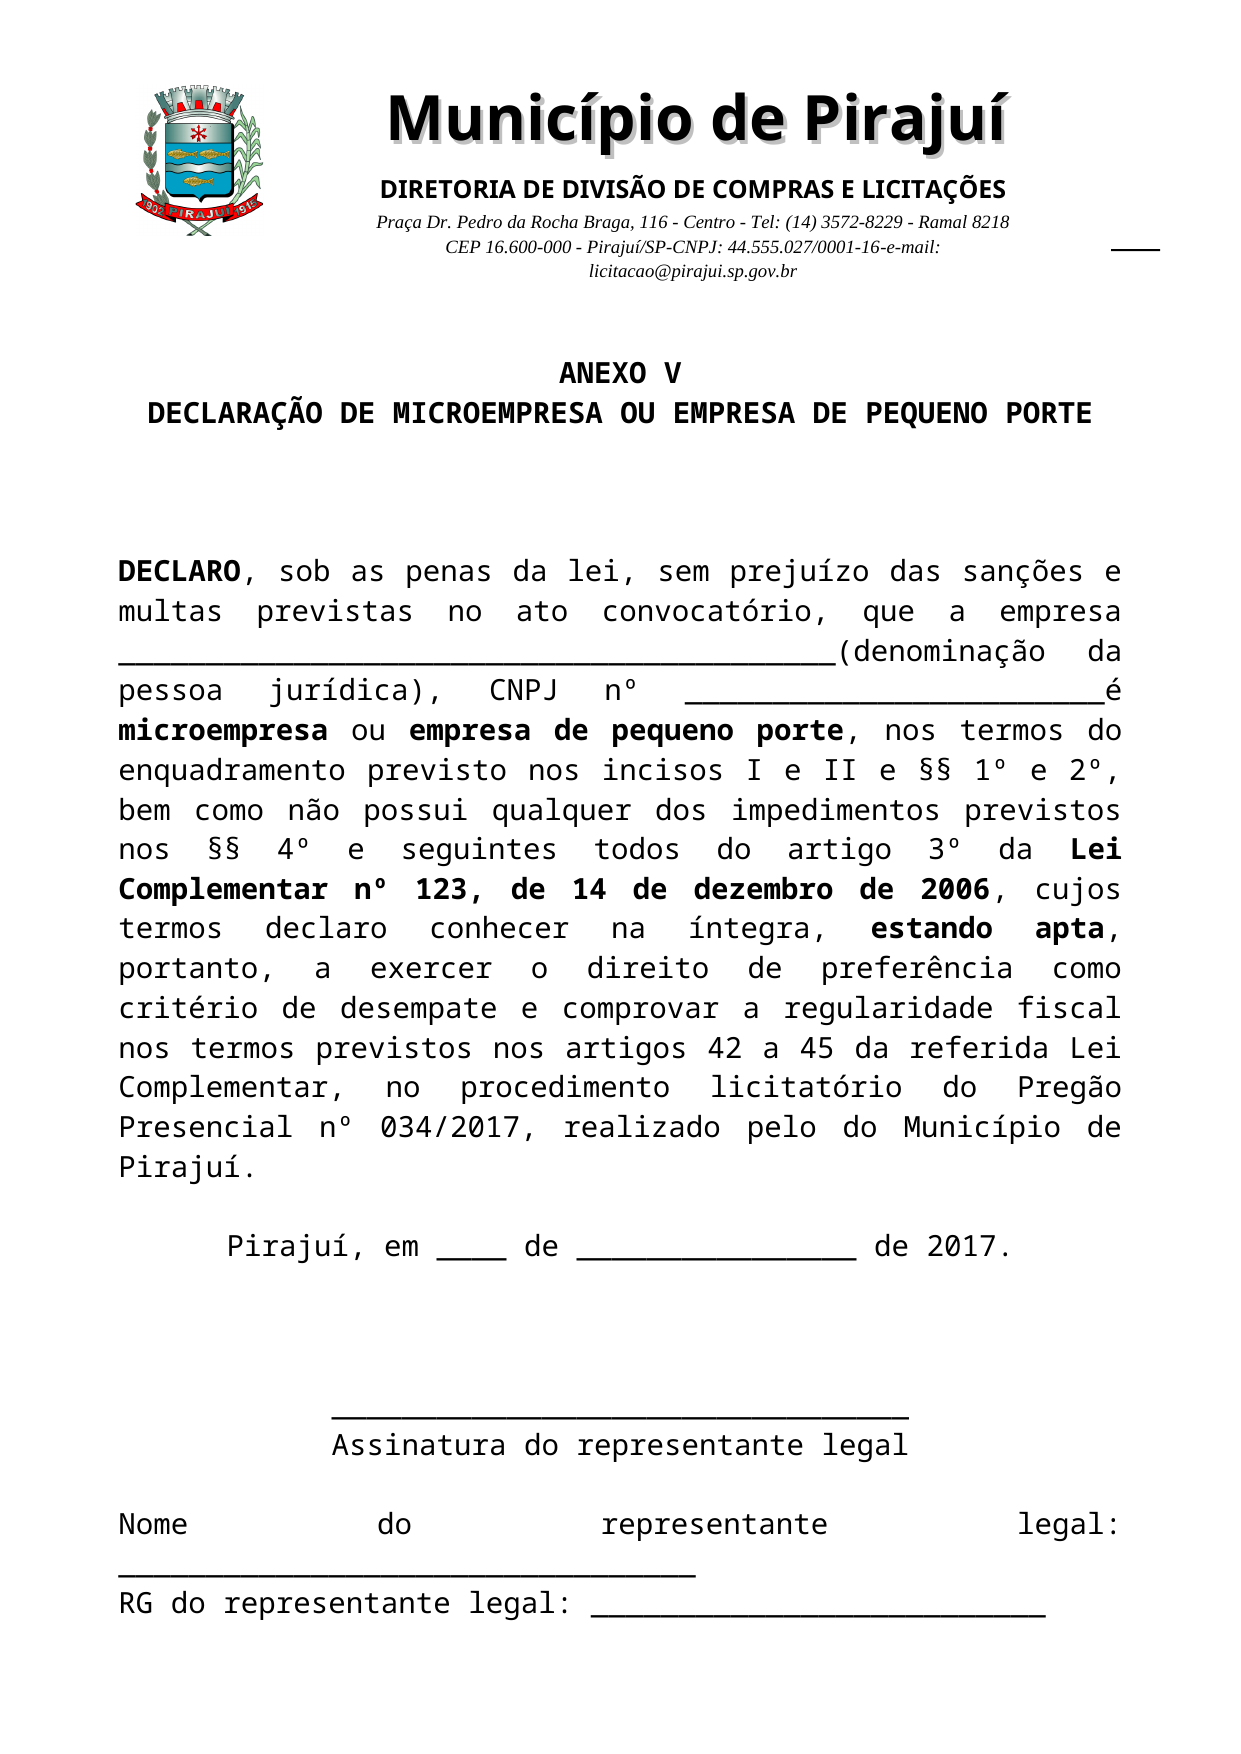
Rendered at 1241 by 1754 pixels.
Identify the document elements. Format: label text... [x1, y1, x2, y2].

text _________________________________ [118, 1384, 1122, 1424]
text DECLARO, sob as penas da lei, sem prejuízo das sanções e multas previstas no ato convocatório, que a empresa _________________________________________(denominação da pessoa jurídica), CNPJ nº ________________________é microempresa ou empresa de pequeno porte, nos termos do enquadramento previsto nos incisos I e II e §§ 1º e 2º, bem como não possui qualquer dos impedimentos previstos nos §§ 4º e seguintes todos do artigo 3º da Lei Complementar nº 123, de 14 de dezembro de 2006, cujos termos declaro conhecer na íntegra, estando apta, portanto, a exercer o direito de preferência como critério de desempate e comprovar a regularidade fiscal nos termos previstos nos artigos 42 a 45 da referida Lei Complementar, no procedimento licitatório do Pregão Presencial nº 034/2017, realizado pelo do Município de Pirajuí. [118, 551, 1122, 1186]
text ANEXO V [118, 352, 1122, 392]
text Pirajuí, em ____ de ________________ de 2017. [118, 1225, 1122, 1265]
text DECLARAÇÃO DE MICROEMPRESA OU EMPRESA DE PEQUENO PORTE [118, 392, 1122, 432]
text Assinatura do representante legal [118, 1424, 1122, 1463]
picture [135, 85, 264, 236]
text RG do representante legal: __________________________ [118, 1582, 1122, 1622]
text Nome do representante legal: _________________________________ [118, 1503, 1122, 1582]
